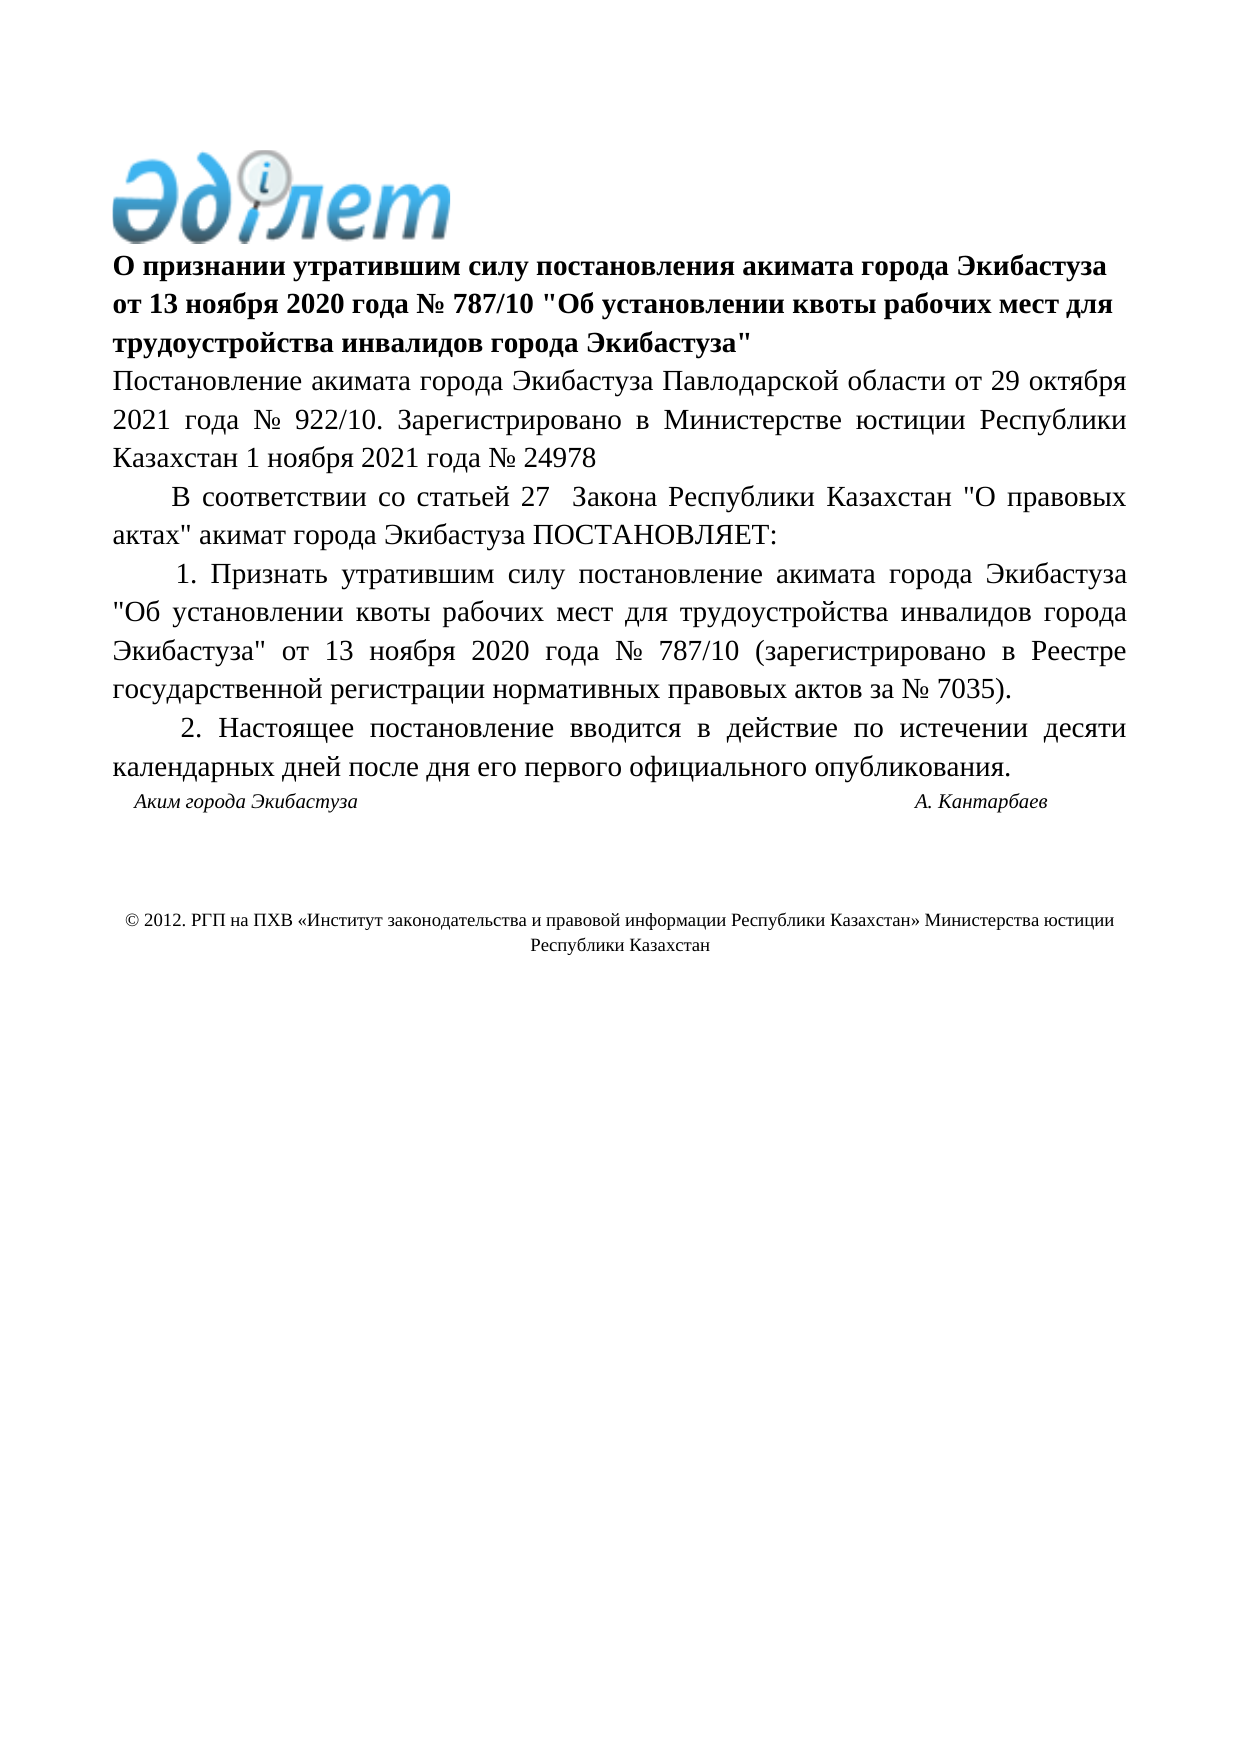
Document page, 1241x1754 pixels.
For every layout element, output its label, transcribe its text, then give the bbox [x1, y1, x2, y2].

text 1. Признать утратившим силу постановление акимата города Экибастуза "Об установлении квоты рабочих мест для трудоустройства инвалидов города Экибастуза" от 13 ноября 2020 года № 787/10 (зарегистрировано в Реестре государственной регистрации нормативных правовых актов за № 7035). [112, 556, 1128, 705]
text О признании утратившим силу постановления акимата города Экибастуза от 13 ноября 2020 года № 787/10 "Об установлении квоты рабочих мест для трудоустройства инвалидов города Экибастуза" [112, 248, 1128, 358]
table_header Аким города Экибастуза [101, 787, 913, 818]
table_header А. Кантарбаев [913, 787, 1240, 818]
text 2. Настоящее постановление вводится в действие по истечении десяти календарных дней после дня его первого официального опубликования. [112, 710, 1128, 782]
text В соответствии со статьей 27 Закона Республики Казахстан "О правовых актах" акимат города Экибастуза ПОСТАНОВЛЯЕТ: [112, 479, 1128, 551]
picture [112, 150, 451, 244]
text © 2012. РГП на ПХВ «Институт законодательства и правовой информации Республики Казахстан» Министерства юстиции Республики Казахстан [112, 909, 1128, 955]
text Постановление акимата города Экибастуза Павлодарской области от 29 октября 2021 года № 922/10. Зарегистрировано в Министерстве юстиции Республики Казахстан 1 ноября 2021 года № 24978 [112, 363, 1128, 474]
